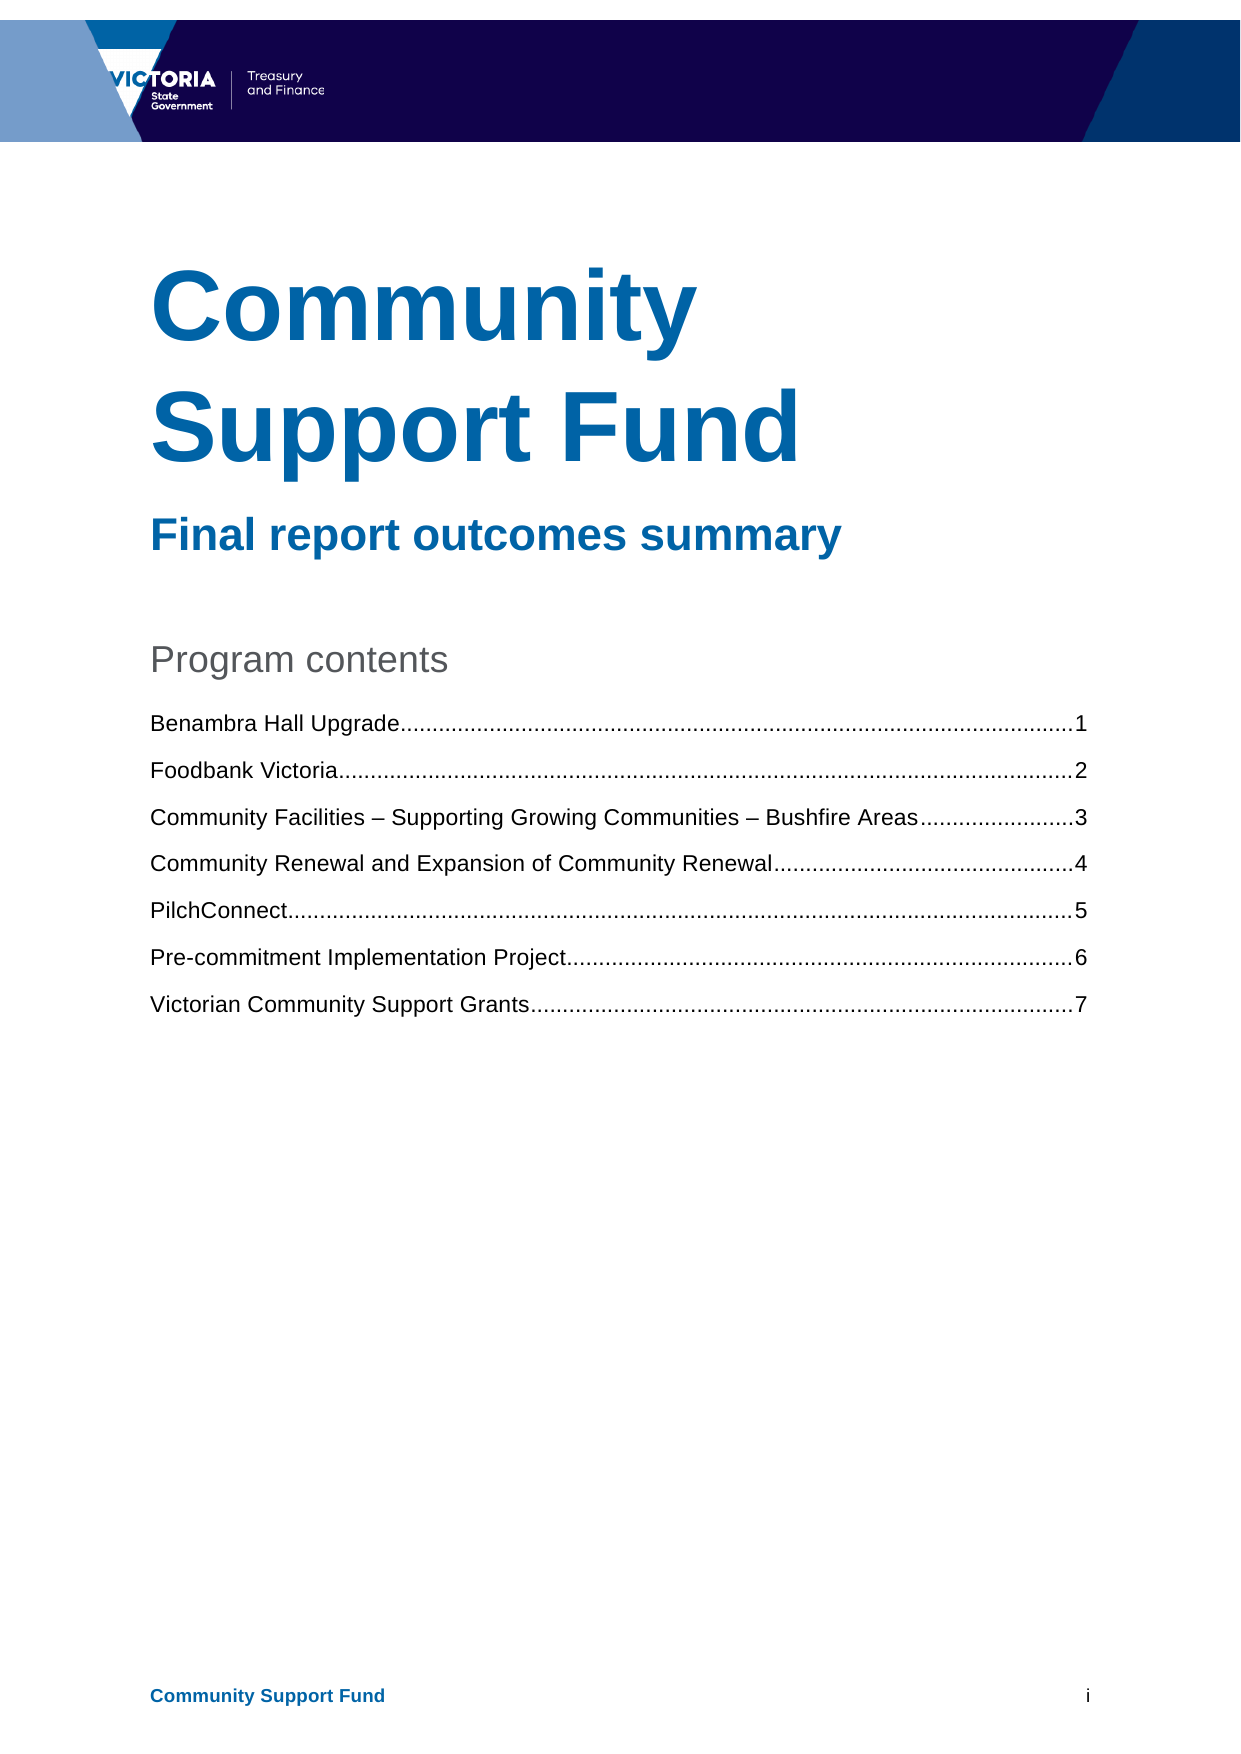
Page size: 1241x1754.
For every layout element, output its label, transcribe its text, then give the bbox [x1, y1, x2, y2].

text Community Renewal and Expansion of Community Renewal 4 [150, 850, 1045, 877]
subtitle Program contents [150, 637, 1090, 681]
picture [0, 20, 1241, 142]
title Community Support Fund [150, 247, 1090, 483]
text Foodbank Victoria 2 [150, 757, 1045, 783]
text Victorian Community Support Grants 7 [150, 991, 1045, 1017]
subtitle Final report outcomes summary [150, 507, 1090, 560]
text Benambra Hall Upgrade 1 [150, 710, 1045, 736]
text Pre-commitment Implementation Project 6 [150, 944, 1045, 971]
text PilchConnect 5 [150, 897, 1045, 924]
text Community Facilities – Supporting Growing Communities – Bushfire Areas 3 [150, 803, 1045, 830]
